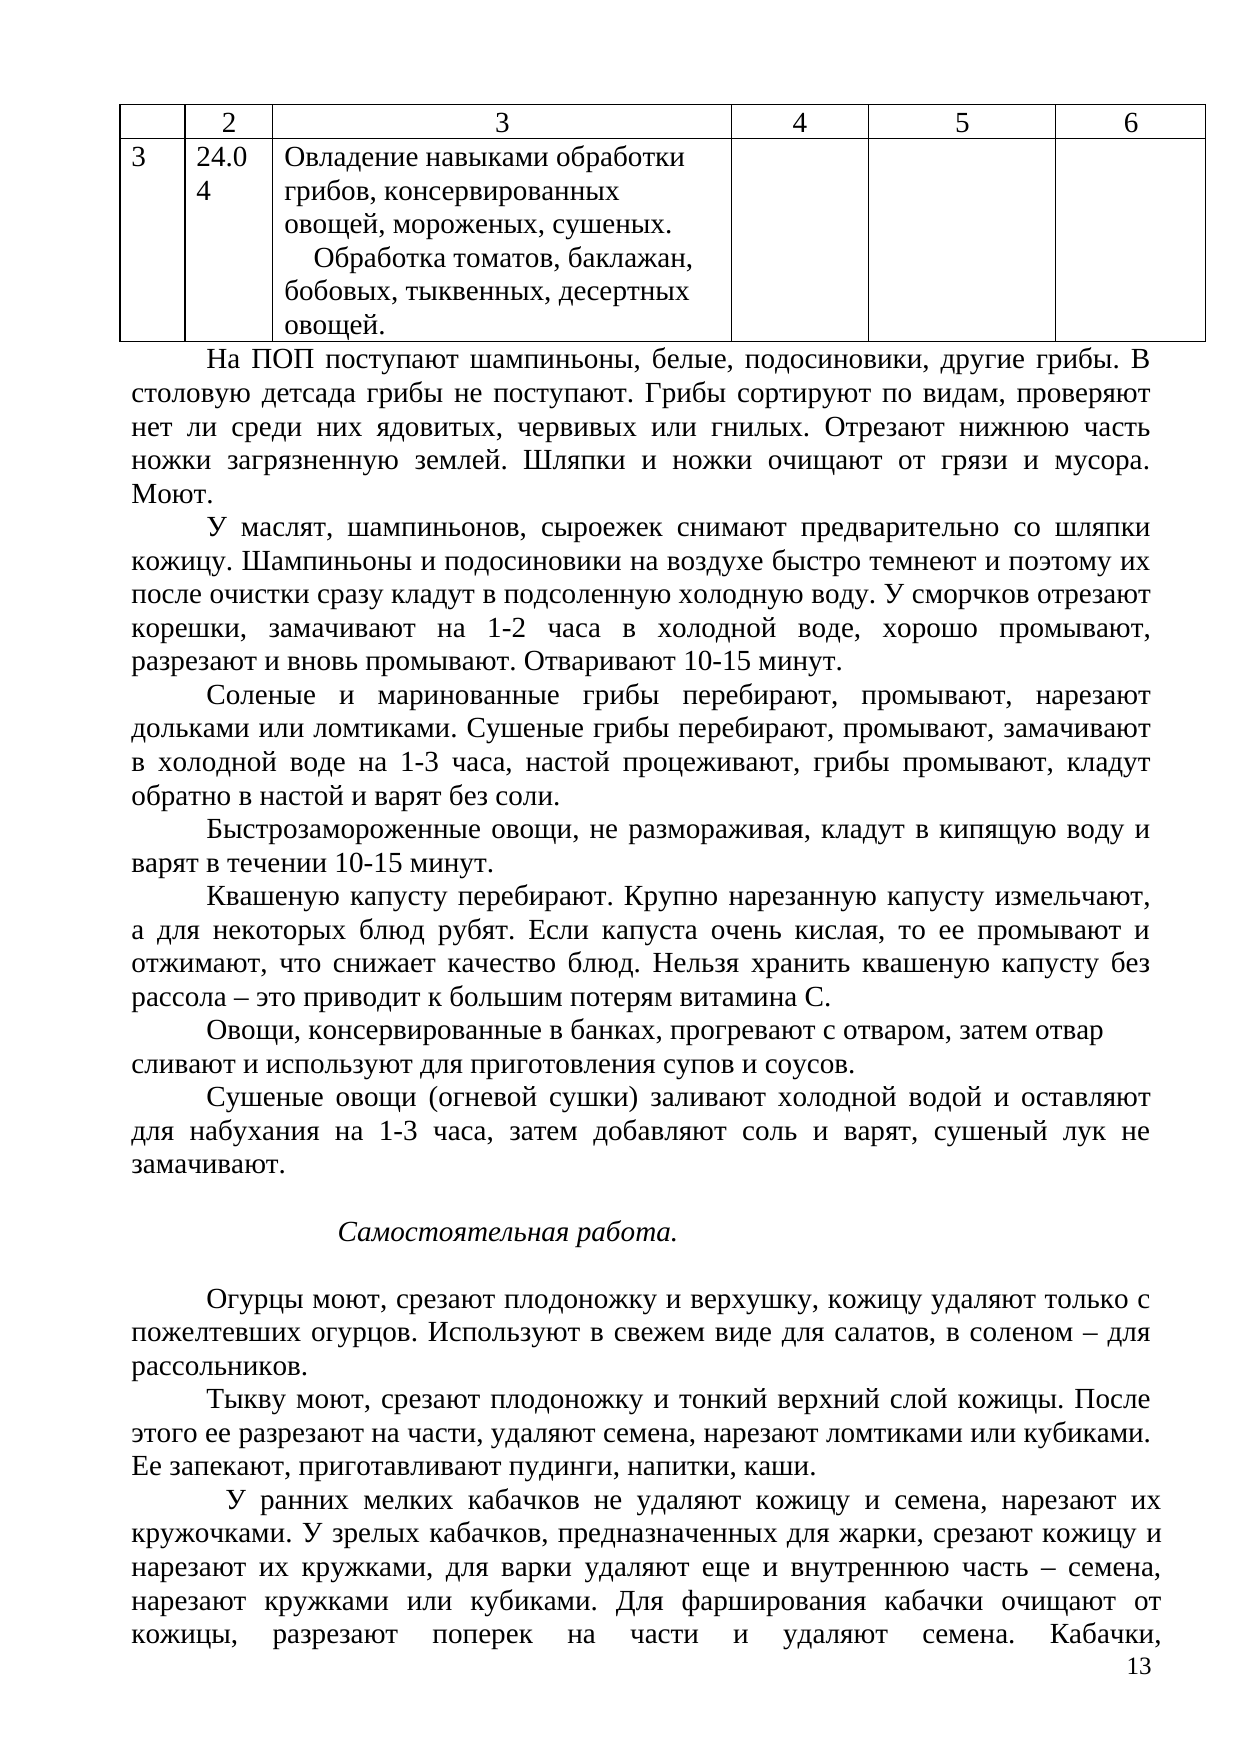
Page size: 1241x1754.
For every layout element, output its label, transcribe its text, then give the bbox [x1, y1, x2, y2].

text Овощи, консервированные в банках, прогревают с отваром, затем отвар сливают и используют для приготовления супов и соусов. [131, 1012, 1152, 1079]
table_header [121, 105, 184, 138]
text Квашеную капусту перебирают. Крупно нарезанную капусту измельчают, а для некоторых блюд рубят. Если капуста очень кислая, то ее промывают и отжимают, что снижает качество блюд. Нельзя хранить квашеную капусту без рассола – это приводит к большим потерям витамина С. [131, 878, 1152, 1012]
table_cell 3 [121, 139, 184, 341]
table_header 6 [1056, 105, 1205, 138]
text У маслят, шампиньонов, сыроежек снимают предварительно со шляпки кожицу. Шампиньоны и подосиновики на воздухе быстро темнеют и поэтому их после очистки сразу кладут в подсоленную холодную воду. У сморчков отрезают корешки, замачивают на 1-2 часа в холодной воде, хорошо промывают, разрезают и вновь промывают. Отваривают 10-15 минут. [131, 509, 1152, 677]
table_cell [869, 139, 1055, 341]
text На ПОП поступают шампиньоны, белые, подосиновики, другие грибы. В столовую детсада грибы не поступают. Грибы сортируют по видам, проверяют нет ли среди них ядовитых, червивых или гнилых. Отрезают нижнюю часть ножки загрязненную землей. Шляпки и ножки очищают от грязи и мусора. Моют. [131, 342, 1152, 509]
text Быстрозамороженные овощи, не размораживая, кладут в кипящую воду и варят в течении 10-15 минут. [131, 811, 1152, 878]
text Соленые и маринованные грибы перебирают, промывают, нарезают дольками или ломтиками. Сушеные грибы перебирают, промывают, замачивают в холодной воде на 1-3 часа, настой процеживают, грибы промывают, кладут обратно в настой и варят без соли. [131, 677, 1152, 811]
table_header 5 [869, 105, 1055, 138]
table_header 2 [186, 105, 272, 138]
text Сушеные овощи (огневой сушки) заливают холодной водой и оставляют для набухания на 1-3 часа, затем добавляют соль и варят, сушеный лук не замачивают. [131, 1079, 1152, 1180]
text Тыкву моют, срезают плодоножку и тонкий верхний слой кожицы. После этого ее разрезают на части, удаляют семена, нарезают ломтиками или кубиками. Ее запекают, приготавливают пудинги, напитки, каши. [131, 1381, 1152, 1482]
text Самостоятельная работа. [131, 1214, 1152, 1247]
table_header 3 [273, 105, 731, 138]
table_cell 24.04 [186, 139, 272, 341]
table_cell Овладение навыками обработки грибов, консервированных овощей, мороженых, сушеных. Обработка томатов, баклажан, бобовых, тыквенных, десертных овощей. [273, 139, 731, 341]
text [131, 1482, 1162, 1650]
table_cell [732, 139, 868, 341]
text Огурцы моют, срезают плодоножку и верхушку, кожицу удаляют только с пожелтевших огурцов. Используют в свежем виде для салатов, в соленом – для рассольников. [131, 1281, 1152, 1381]
table_header 4 [732, 105, 868, 138]
table_cell [1056, 139, 1205, 341]
